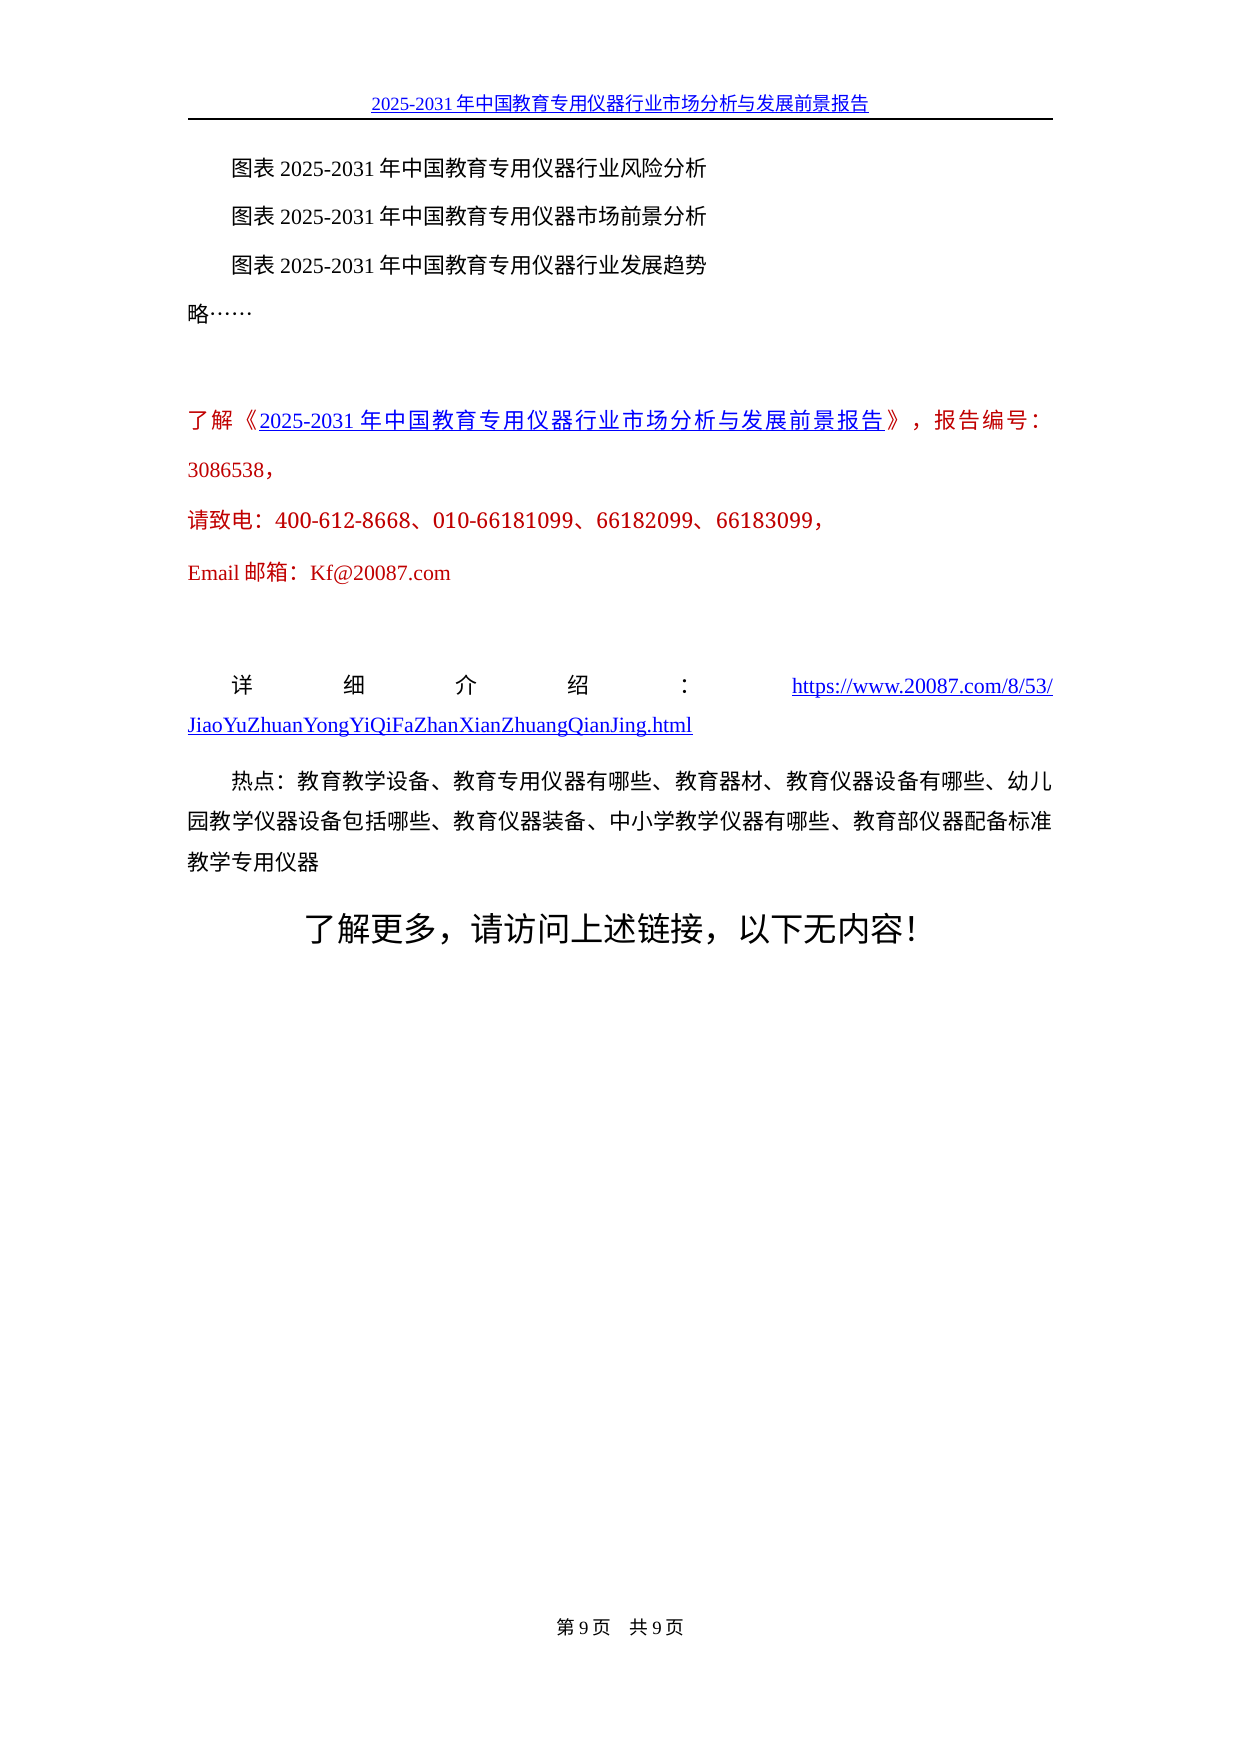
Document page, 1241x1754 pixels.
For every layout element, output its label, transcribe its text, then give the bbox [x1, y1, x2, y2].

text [187, 150, 1053, 329]
text 了解《2025-2031年中国教育专用仪器行业市场分析与发展前景报告》，报告编号：3086538， [187, 403, 1053, 484]
title 了解更多，请访问上述链接，以下无内容！ [187, 894, 1053, 959]
text Email邮箱：Kf@20087.com [187, 555, 1053, 587]
text 详细介绍：https://www.20087.com/8/53/JiaoYuZhuanYongYiQiFaZhanXianZhuangQianJing.html [187, 668, 1053, 741]
text 热点：教育教学设备、教育专用仪器有哪些、教育器材、教育仪器设备有哪些、幼儿园教学仪器设备包括哪些、教育仪器装备、中小学教学仪器有哪些、教育部仪器配备标准、教学专用仪器 [187, 763, 1053, 877]
text 请致电：400-612-8668、010-66181099、66182099、66183099， [187, 503, 1053, 536]
